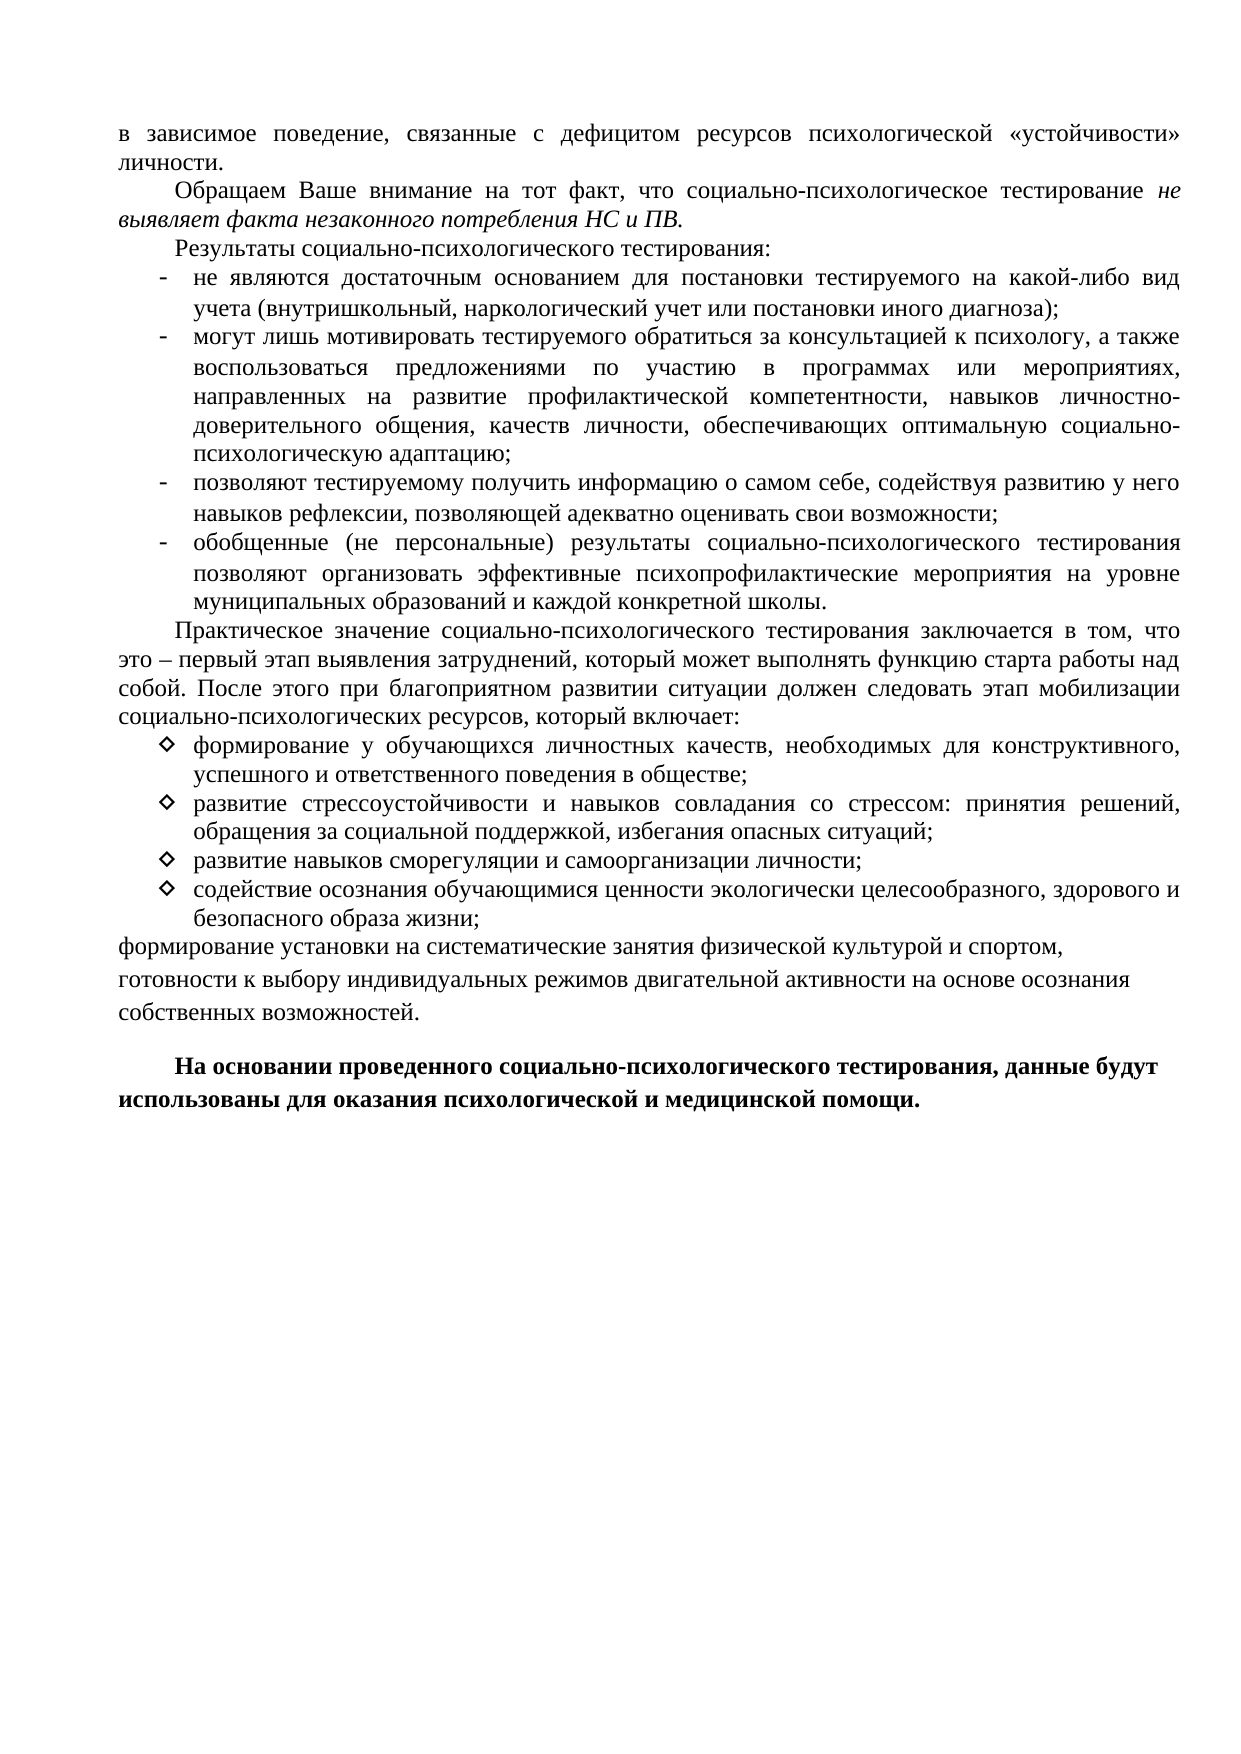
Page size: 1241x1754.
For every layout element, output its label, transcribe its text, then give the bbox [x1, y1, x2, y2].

list содействие осознания обучающимися ценности экологически целесообразного, здорового и безопасного образа жизни; [156, 874, 1181, 931]
text формирование установки на систематические занятия физической культурой и спортом, готовности к выбору индивидуальных режимов двигательной активности на основе осознания собственных возможностей. [118, 931, 1181, 1026]
list не являются достаточным основанием для постановки тестируемого на какой-либо вид учета (внутришкольный, наркологический учет или постановки иного диагноза); [156, 262, 1181, 321]
list обобщенные (не персональные) результаты социально-психологического тестирования позволяют организовать эффективные психопрофилактические мероприятия на уровне муниципальных образований и каждой конкретной школы. [156, 527, 1181, 615]
list формирование у обучающихся личностных качеств, необходимых для конструктивного, успешного и ответственного поведения в обществе; [156, 730, 1181, 788]
list развитие навыков сморегуляции и самоорганизации личности; [156, 845, 1181, 874]
text Результаты социально-психологического тестирования: [118, 233, 1181, 262]
text Обращаем Ваше внимание на тот факт, что социально-психологическое тестирование не выявляет факта незаконного потребления НС и ПВ. [118, 176, 1181, 233]
text Практическое значение социально-психологического тестирования заключается в том, что это – первый этап выявления затруднений, который может выполнять функцию старта работы над собой. После этого при благоприятном развитии ситуации должен следовать этап мобилизации социально-психологических ресурсов, который включает: [118, 615, 1181, 730]
list могут лишь мотивировать тестируемого обратиться за консультацией к психологу, а также воспользоваться предложениями по участию в программах или мероприятиях, направленных на развитие профилактической компетентности, навыков личностно-доверительного общения, качеств личности, обеспечивающих оптимальную социально-психологическую адаптацию; [156, 321, 1181, 467]
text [118, 118, 1181, 176]
list развитие стрессоустойчивости и навыков совладания со стрессом: принятия решений, обращения за социальной поддержкой, избегания опасных ситуаций; [156, 788, 1181, 845]
list позволяют тестируемому получить информацию о самом себе, содействуя развитию у него навыков рефлексии, позволяющей адекватно оценивать свои возможности; [156, 467, 1181, 527]
text На основании проведенного социально-психологического тестирования, данные будут использованы для оказания психологической и медицинской помощи. [118, 1051, 1181, 1113]
